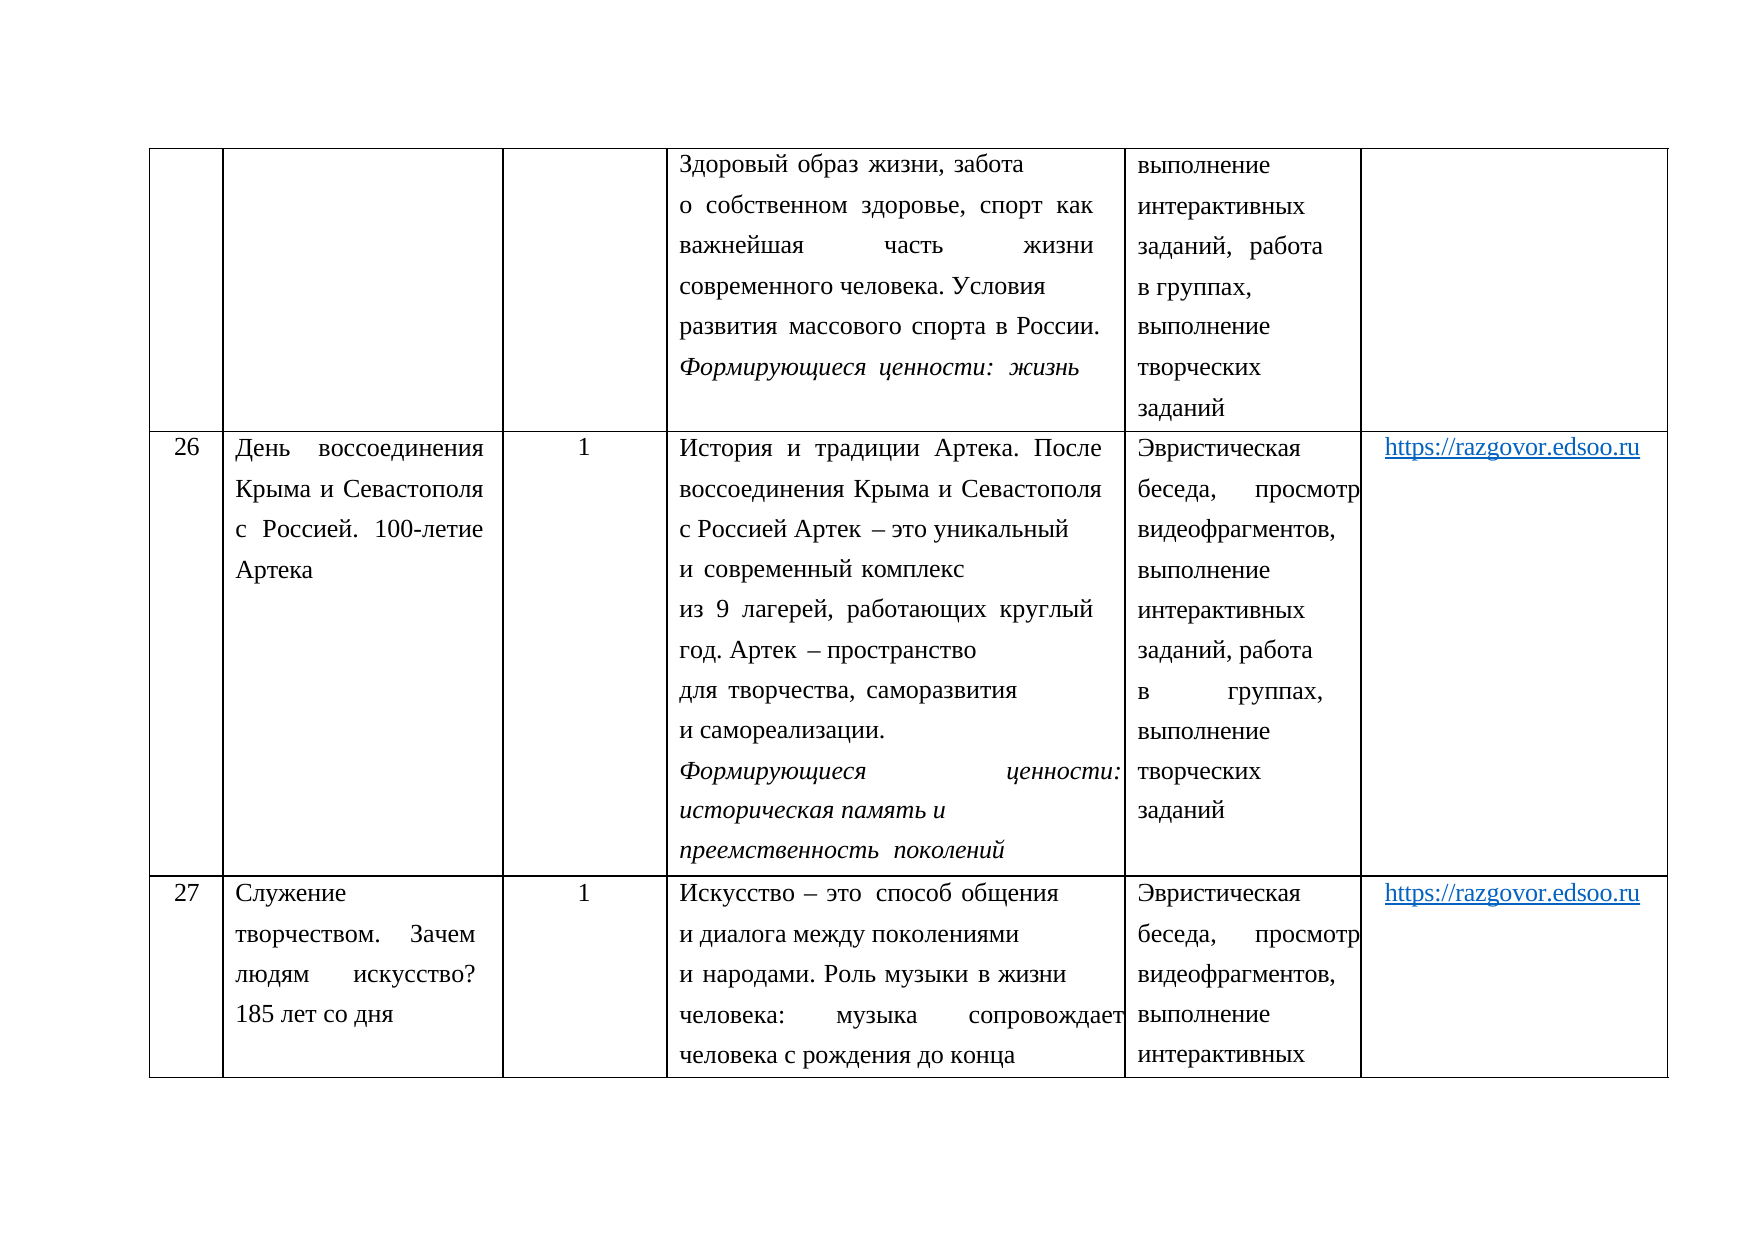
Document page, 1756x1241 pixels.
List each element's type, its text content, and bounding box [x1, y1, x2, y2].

table_cell Эвристическая беседа, просмотр видеофрагментов, выполнение интерактивных заданий, работа в группах, выполнение творческих заданий [1126, 432, 1360, 875]
table_cell День воссоединения Крыма и Севастополя с Россией. 100-летие Артека [224, 432, 502, 875]
table_cell Искусство – это способ общения и диалога между поколениями и народами. Роль музыки в жизни человека: музыка сопровождает человека с рождения до конца [668, 877, 1124, 1077]
table_header выполнение интерактивных заданий, работа в группах, выполнение творческих заданий [1126, 149, 1360, 431]
table_cell Эвристическая беседа, просмотр видеофрагментов, выполнение интерактивных [1126, 877, 1360, 1077]
table_cell История и традиции Артека. После воссоединения Крыма и Севастополя с Россией Артек – это уникальный и современный комплекс из 9 лагерей, работающих круглый год. Артек – пространство для творчества, саморазвития и самореализации. Формирующиеся ценности: историческая память и преемственность поколений [668, 432, 1124, 875]
table_cell 1 [504, 432, 666, 875]
table_cell Служение творчеством. Зачем людям искусство? 185 лет со дня [224, 877, 502, 1077]
table_cell 27 [150, 877, 222, 1077]
table_header [224, 149, 502, 431]
table_header [1362, 149, 1667, 431]
table_header Здоровый образ жизни, забота о собственном здоровье, спорт как важнейшая часть жизни современного человека. Условия развития массового спорта в России. Формирующиеся ценности: жизнь [668, 149, 1124, 431]
table_header [150, 149, 222, 431]
table_cell 26 [150, 432, 222, 875]
table_cell https://razgovor.edsoo.ru [1362, 432, 1667, 875]
table_cell https://razgovor.edsoo.ru [1362, 877, 1667, 1077]
table_header [504, 149, 666, 431]
table_cell 1 [504, 877, 666, 1077]
